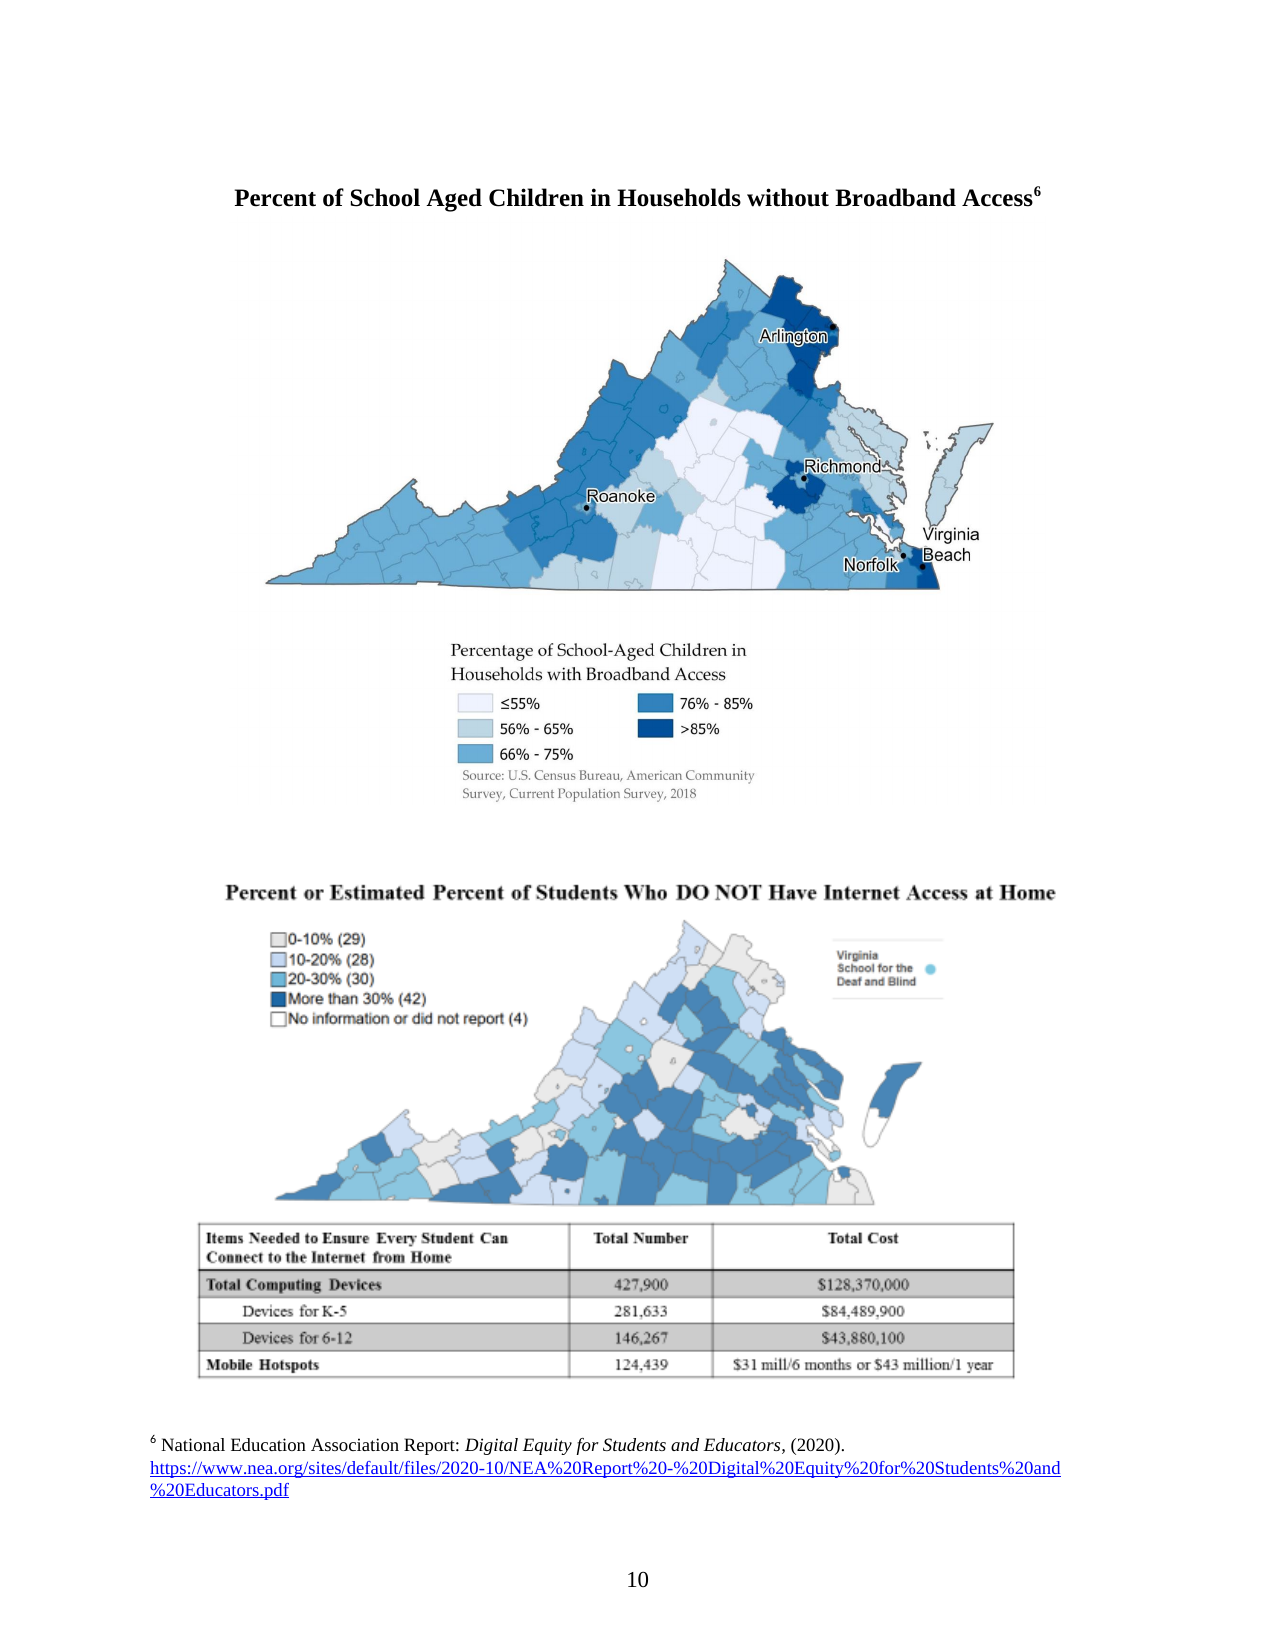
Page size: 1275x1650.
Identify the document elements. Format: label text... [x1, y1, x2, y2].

picture [229, 216, 1046, 805]
text Percent of School Aged Children in Households without Broadband Access [150, 150, 1125, 212]
picture [150, 841, 1125, 1390]
